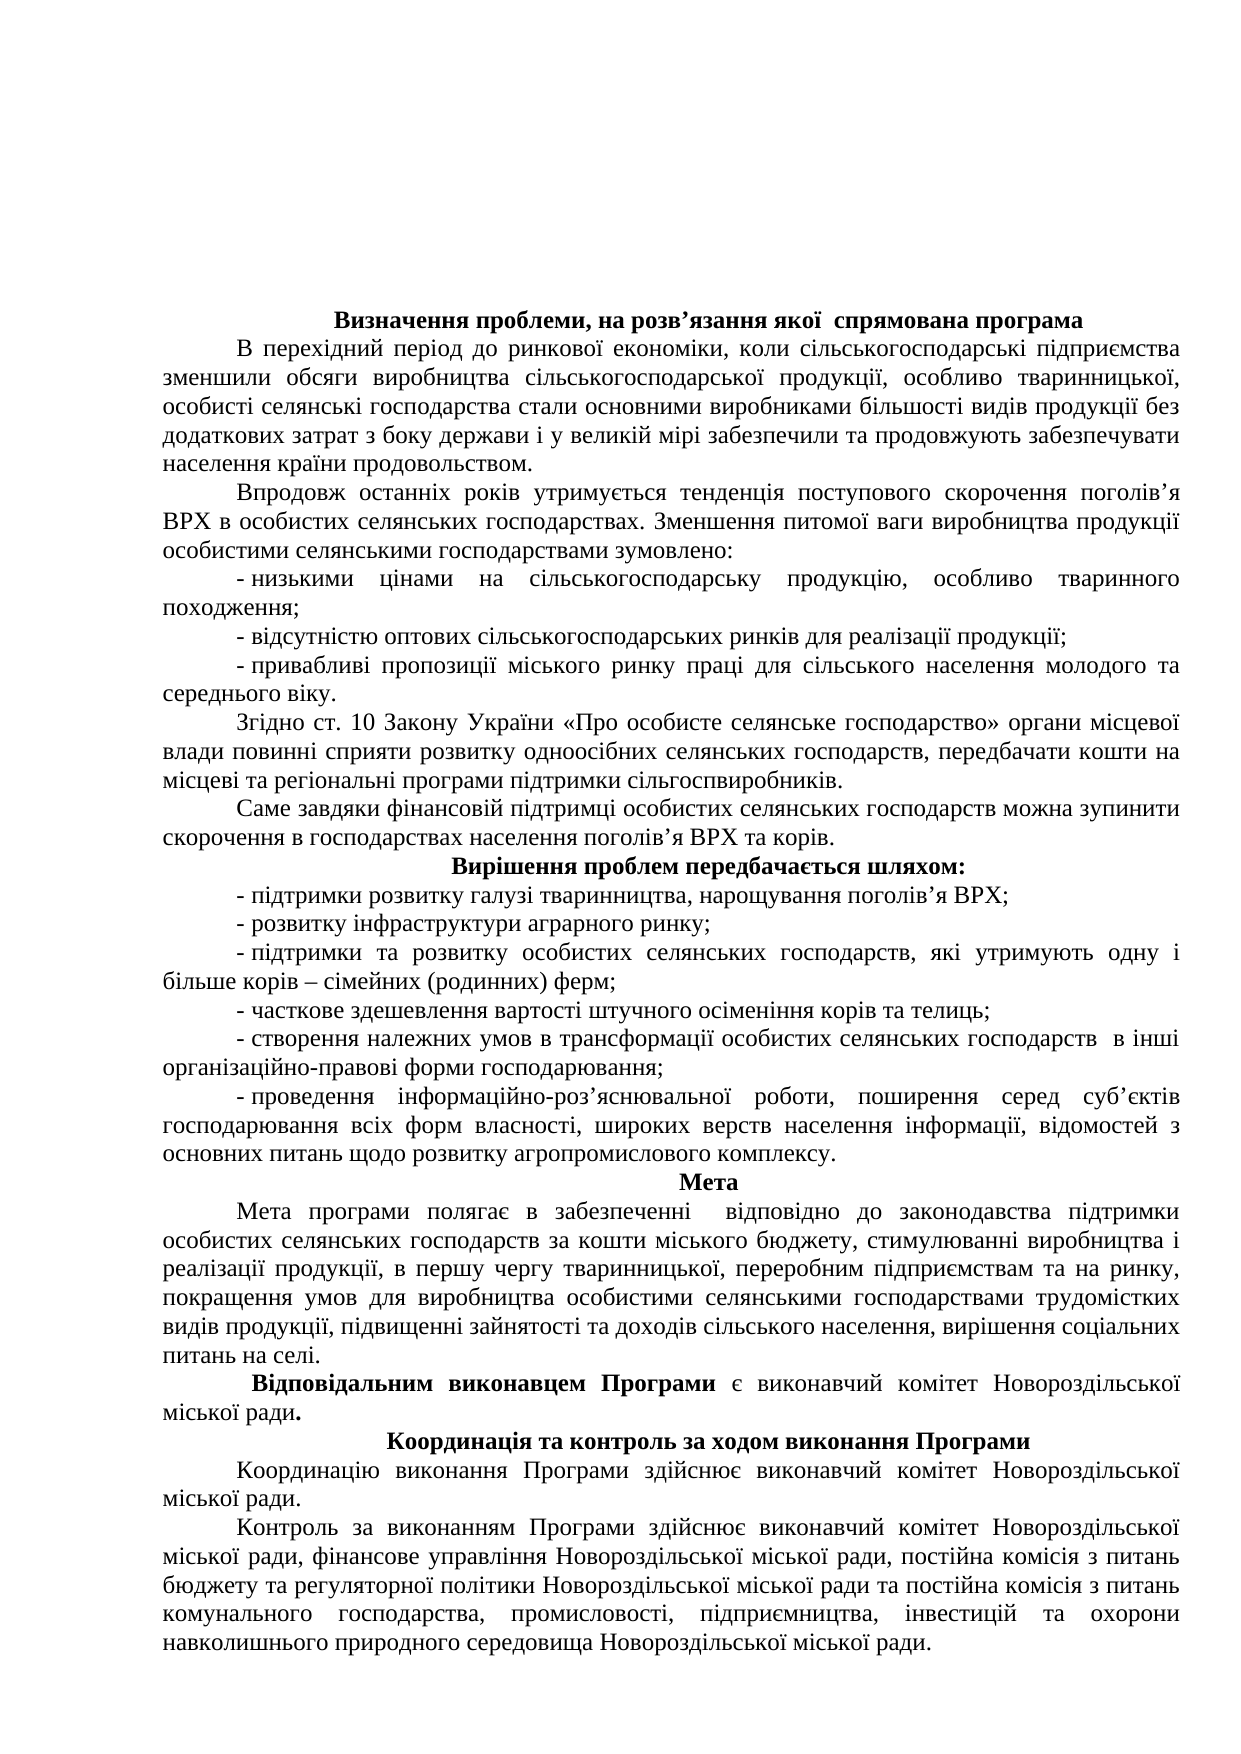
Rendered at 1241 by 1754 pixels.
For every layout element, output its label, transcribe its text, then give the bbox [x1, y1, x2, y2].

text Відповідальним виконавцем Програми є виконавчий комітет Новороздільської міської ради. [162, 1368, 1181, 1426]
list відсутністю оптових сільськогосподарських ринків для реалізації продукції; [162, 621, 1181, 650]
text Згідно ст. 10 Закону України «Про особисте селянське господарство» органи місцевої влади повинні сприяти розвитку одноосібних селянських господарств, передбачати кошти на місцеві та регіональні програми підтримки сільгоспвиробників. [162, 707, 1181, 793]
text Мета програми полягає в забезпеченні відповідно до законодавства підтримки особистих селянських господарств за кошти міського бюджету, стимулюванні виробництва і реалізації продукції, в першу чергу тваринницької, переробним підприємствам та на ринку, покращення умов для виробництва особистими селянськими господарствами трудомістких видів продукції, підвищенні зайнятості та доходів сільського населення, вирішення соціальних питань на селі. [162, 1196, 1181, 1368]
text Координацію виконання Програми здійснює виконавчий комітет Новороздільської міської ради. [162, 1455, 1181, 1512]
list розвитку інфраструктури аграрного ринку; [162, 908, 1181, 937]
text Вирішення проблем передбачається шляхом: [162, 851, 1181, 880]
text Визначення проблеми, на розв’язання якої спрямована програма [162, 305, 1181, 333]
list привабливі пропозиції міського ринку праці для сільського населення молодого та середнього віку. [162, 650, 1181, 707]
text В перехідний період до ринкової економіки, коли сільськогосподарські підприємства зменшили обсяги виробництва сільськогосподарської продукції, особливо тваринницької, особисті селянські господарства стали основними виробниками більшості видів продукції без додаткових затрат з боку держави і у великій мірі забезпечили та продовжують забезпечувати населення країни продовольством. [162, 333, 1181, 477]
text Впродовж останніх років утримується тенденція поступового скорочення поголів’я ВРХ в особистих селянських господарствах. Зменшення питомої ваги виробництва продукції особистими селянськими господарствами зумовлено: [162, 477, 1181, 563]
text Саме завдяки фінансовій підтримці особистих селянських господарств можна зупинити скорочення в господарствах населення поголів’я ВРХ та корів. [162, 793, 1181, 851]
text Координація та контроль за ходом виконання Програми [162, 1426, 1181, 1455]
list підтримки та розвитку особистих селянських господарств, які утримують одну і більше корів – сімейних (родинних) ферм; [162, 937, 1181, 995]
list часткове здешевлення вартості штучного осіменіння корів та телиць; [162, 995, 1181, 1023]
list створення належних умов в трансформації особистих селянських господарств в інші організаційно-правові форми господарювання; [162, 1023, 1181, 1081]
list низькими цінами на сільськогосподарську продукцію, особливо тваринного походження; [162, 563, 1181, 621]
text Мета [162, 1167, 1181, 1196]
list проведення інформаційно-роз’яснювальної роботи, поширення серед суб’єктів господарювання всіх форм власності, широких верств населення інформації, відомостей з основних питань щодо розвитку агропромислового комплексу. [162, 1081, 1181, 1167]
list підтримки розвитку галузі тваринництва, нарощування поголів’я ВРХ; [162, 880, 1181, 908]
text Контроль за виконанням Програми здійснює виконавчий комітет Новороздільської міської ради, фінансове управління Новороздільської міської ради, постійна комісія з питань бюджету та регуляторної політики Новороздільської міської ради та постійна комісія з питань комунального господарства, промисловості, підприємництва, інвестицій та охорони навколишнього природного середовища Новороздільської міської ради. [162, 1512, 1181, 1656]
